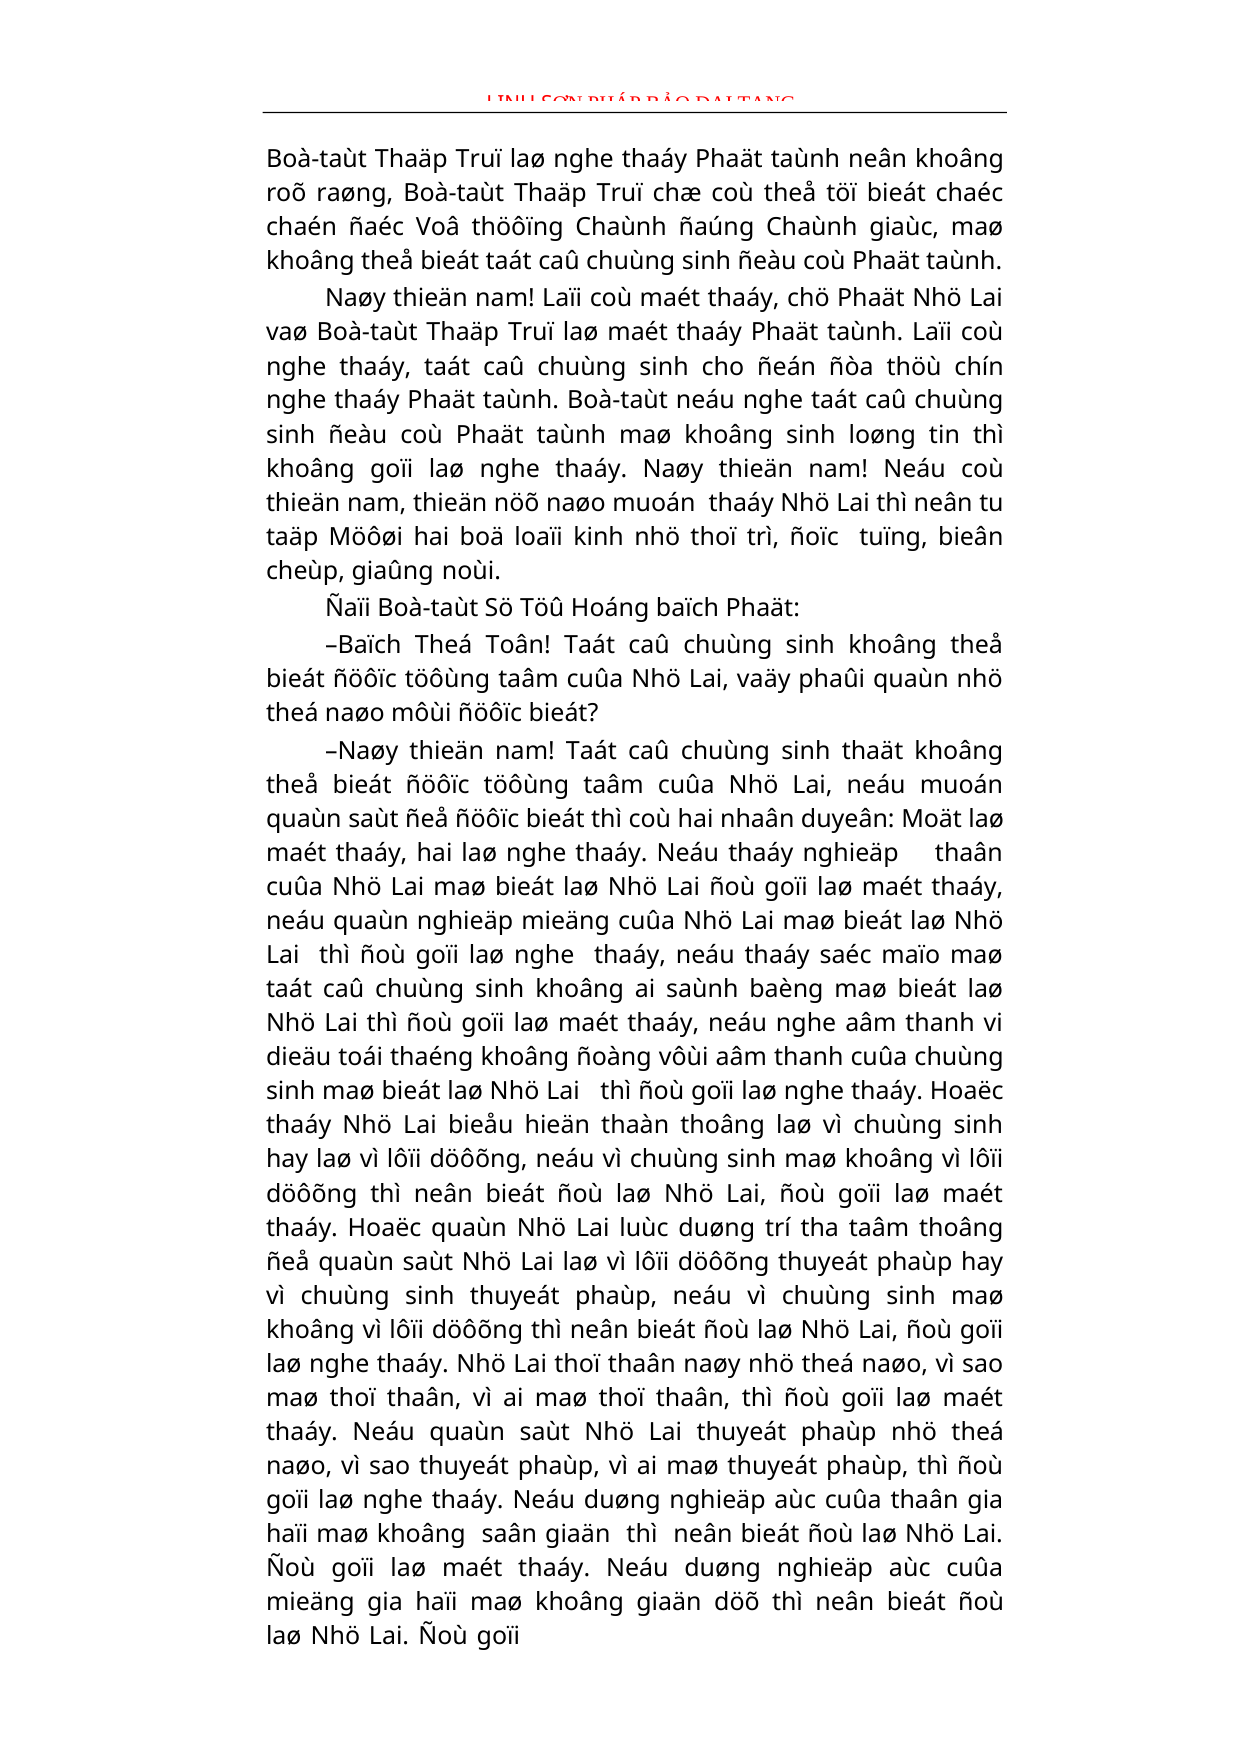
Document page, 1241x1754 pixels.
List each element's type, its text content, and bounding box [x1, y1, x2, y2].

text Ñaïi Boà-taùt Sö Töû Hoáng baïch Phaät: [325, 590, 1065, 624]
text Boà-taùt Thaäp Truï laø nghe thaáy Phaät taùnh neân khoâng roõ raøng, Boà-taùt Thaäp Truï chæ coù theå töï bieát chaéc chaén ñaéc Voâ thöôïng Chaùnh ñaúng Chaùnh giaùc, maø khoâng theå bieát taát caû chuùng sinh ñeàu coù Phaät taùnh. [266, 141, 1004, 277]
text –Baïch Theá Toân! Taát caû chuùng sinh khoâng theå bieát ñöôïc töôùng taâm cuûa Nhö Lai, vaäy phaûi quaùn nhö theá naøo môùi ñöôïc bieát? [266, 627, 1004, 729]
text –Naøy thieän nam! Taát caû chuùng sinh thaät khoâng theå bieát ñöôïc töôùng taâm cuûa Nhö Lai, neáu muoán quaùn saùt ñeå ñöôïc bieát thì coù hai nhaân duyeân: Moät laø maét thaáy, hai laø nghe thaáy. Neáu thaáy nghieäp thaân cuûa Nhö Lai maø bieát laø Nhö Lai ñoù goïi laø maét thaáy, neáu quaùn nghieäp mieäng cuûa Nhö Lai maø bieát laø Nhö Lai thì ñoù goïi laø nghe thaáy, neáu thaáy saéc maïo maø taát caû chuùng sinh khoâng ai saùnh baèng maø bieát laø Nhö Lai thì ñoù goïi laø maét thaáy, neáu nghe aâm thanh vi dieäu toái thaéng khoâng ñoàng vôùi aâm thanh cuûa chuùng sinh maø bieát laø Nhö Lai thì ñoù goïi laø nghe thaáy. Hoaëc thaáy Nhö Lai bieåu hieän thaàn thoâng laø vì chuùng sinh hay laø vì lôïi döôõng, neáu vì chuùng sinh maø khoâng vì lôïi döôõng thì neân bieát ñoù laø Nhö Lai, ñoù goïi laø maét thaáy. Hoaëc quaùn Nhö Lai luùc duøng trí tha taâm thoâng ñeå quaùn saùt Nhö Lai laø vì lôïi döôõng thuyeát phaùp hay vì chuùng sinh thuyeát phaùp, neáu vì chuùng sinh maø khoâng vì lôïi döôõng thì neân bieát ñoù laø Nhö Lai, ñoù goïi laø nghe thaáy. Nhö Lai thoï thaân naøy nhö theá naøo, vì sao maø thoï thaân, vì ai maø thoï thaân, thì ñoù goïi laø maét thaáy. Neáu quaùn saùt Nhö Lai thuyeát phaùp nhö theá naøo, vì sao thuyeát phaùp, vì ai maø thuyeát phaùp, thì ñoù goïi laø nghe thaáy. Neáu duøng nghieäp aùc cuûa thaân gia haïi maø khoâng saân giaän thì neân bieát ñoù laø Nhö Lai. Ñoù goïi laø maét thaáy. Neáu duøng nghieäp aùc cuûa mieäng gia haïi maø khoâng giaän döõ thì neân bieát ñoù laø Nhö Lai. Ñoù goïi [266, 732, 1004, 1652]
text Naøy thieän nam! Laïi coù maét thaáy, chö Phaät Nhö Lai vaø Boà-taùt Thaäp Truï laø maét thaáy Phaät taùnh. Laïi coù nghe thaáy, taát caû chuùng sinh cho ñeán ñòa thöù chín nghe thaáy Phaät taùnh. Boà-taùt neáu nghe taát caû chuùng sinh ñeàu coù Phaät taùnh maø khoâng sinh loøng tin thì khoâng goïi laø nghe thaáy. Naøy thieän nam! Neáu coù thieän nam, thieän nöõ naøo muoán thaáy Nhö Lai thì neân tu taäp Möôøi hai boä loaïi kinh nhö thoï trì, ñoïc tuïng, bieân cheùp, giaûng noùi. [266, 280, 1004, 587]
